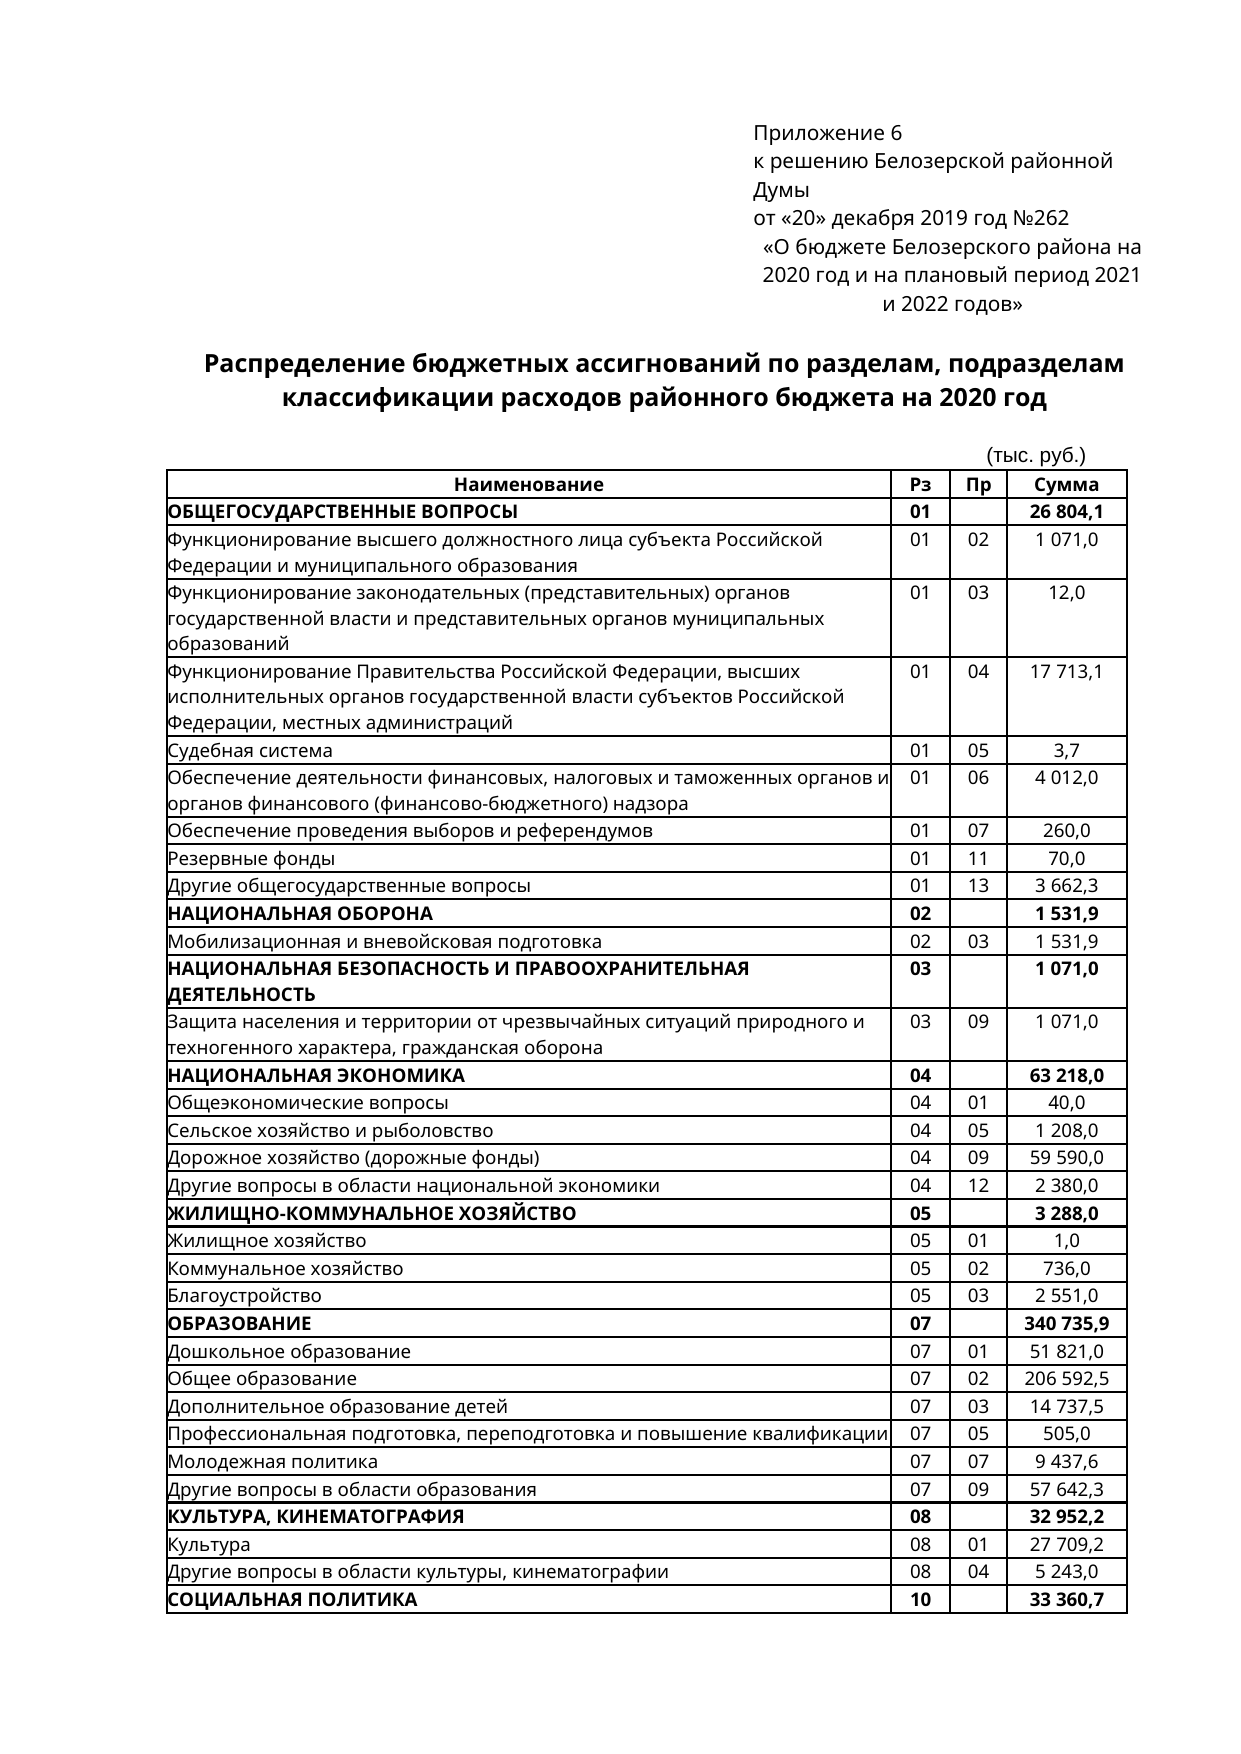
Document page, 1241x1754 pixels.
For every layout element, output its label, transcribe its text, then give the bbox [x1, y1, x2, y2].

table_cell 02 [892, 900, 949, 926]
table_cell 17 713,1 [1008, 658, 1126, 735]
table_cell 63 218,0 [1008, 1062, 1126, 1087]
table_cell 206 592,5 [1008, 1366, 1126, 1391]
table_cell 08 [892, 1531, 949, 1557]
table_cell Защита населения и территории от чрезвычайных ситуаций природного и техногенного характера, гражданская оборона [168, 1009, 890, 1060]
table_cell 04 [892, 1062, 949, 1087]
table_cell 03 [951, 1283, 1006, 1308]
table_cell 2 551,0 [1008, 1283, 1126, 1308]
table_cell Молодежная политика [168, 1448, 890, 1474]
table_cell 9 437,6 [1008, 1448, 1126, 1474]
table_cell 09 [951, 1145, 1006, 1170]
table_cell 03 [951, 928, 1006, 953]
table_cell ЖИЛИЩНО-КОММУНАЛЬНОЕ ХОЗЯЙСТВО [168, 1200, 890, 1225]
table_cell 05 [951, 1421, 1006, 1446]
table_cell 1 071,0 [1008, 526, 1126, 577]
table_cell 12,0 [1008, 580, 1126, 656]
table_cell Мобилизационная и вневойсковая подготовка [168, 928, 890, 953]
table_cell 5 243,0 [1008, 1559, 1126, 1584]
table_cell 1 531,9 [1008, 928, 1126, 953]
table_cell Судебная система [168, 737, 890, 762]
table_cell 12 [951, 1172, 1006, 1198]
table_cell 1,0 [1008, 1228, 1126, 1253]
table_cell 1 208,0 [1008, 1117, 1126, 1143]
table_cell 05 [892, 1255, 949, 1281]
table_cell 57 642,3 [1008, 1476, 1126, 1501]
table_cell Функционирование Правительства Российской Федерации, высших исполнительных органов государственной власти субъектов Российской Федерации, местных администраций [168, 658, 890, 735]
table_cell 260,0 [1008, 818, 1126, 843]
table_cell НАЦИОНАЛЬНАЯ ЭКОНОМИКА [168, 1062, 890, 1087]
table_cell ОБЩЕГОСУДАРСТВЕННЫЕ ВОПРОСЫ [168, 499, 890, 524]
table_cell 27 709,2 [1008, 1531, 1126, 1557]
text от «20» декабря 2019 год №262 [753, 203, 1152, 232]
table_cell 07 [892, 1476, 949, 1501]
table_cell 02 [892, 928, 949, 953]
table_cell Профессиональная подготовка, переподготовка и повышение квалификации [168, 1421, 890, 1446]
table_cell 09 [951, 1476, 1006, 1501]
table_cell 04 [892, 1117, 949, 1143]
table_cell 1 071,0 [1008, 956, 1126, 1007]
table_cell Жилищное хозяйство [168, 1228, 890, 1253]
table_cell 340 735,9 [1008, 1310, 1126, 1336]
table_cell 08 [892, 1559, 949, 1584]
table_cell 07 [892, 1366, 949, 1391]
table_cell 01 [892, 658, 949, 735]
text (тыс. руб.) [177, 443, 1152, 467]
text Приложение 6 [753, 118, 1152, 147]
table_cell [951, 499, 1006, 524]
table_cell Общее образование [168, 1366, 890, 1391]
table_cell 05 [892, 1200, 949, 1225]
table_cell Дошкольное образование [168, 1338, 890, 1363]
table_cell 70,0 [1008, 845, 1126, 871]
table_cell 01 [892, 873, 949, 898]
table_cell 07 [892, 1310, 949, 1336]
table_cell 05 [892, 1283, 949, 1308]
table_cell 51 821,0 [1008, 1338, 1126, 1363]
table_cell 26 804,1 [1008, 499, 1126, 524]
table_cell 07 [892, 1393, 949, 1419]
table_cell 03 [892, 1009, 949, 1060]
table_cell НАЦИОНАЛЬНАЯ ОБОРОНА [168, 900, 890, 926]
table_cell 05 [892, 1228, 949, 1253]
table_cell Культура [168, 1531, 890, 1557]
table_cell 04 [951, 658, 1006, 735]
table_cell [951, 1586, 1006, 1612]
table_cell Другие вопросы в области национальной экономики [168, 1172, 890, 1198]
table_cell 03 [951, 580, 1006, 656]
table_cell 33 360,7 [1008, 1586, 1126, 1612]
table_cell 736,0 [1008, 1255, 1126, 1281]
table_cell 01 [892, 580, 949, 656]
table_cell Другие общегосударственные вопросы [168, 873, 890, 898]
table_cell 3,7 [1008, 737, 1126, 762]
table_cell 01 [951, 1531, 1006, 1557]
table_header Пр [951, 471, 1006, 497]
table_cell 03 [951, 1393, 1006, 1419]
text «О бюджете Белозерского района на 2020 год и на плановый период 2021 и 2022 годов» [753, 232, 1152, 317]
table_cell 07 [951, 818, 1006, 843]
table_cell Функционирование высшего должностного лица субъекта Российской Федерации и муниципального образования [168, 526, 890, 577]
table_cell 1 531,9 [1008, 900, 1126, 926]
table_cell 06 [951, 765, 1006, 816]
table_cell Дополнительное образование детей [168, 1393, 890, 1419]
text к решению Белозерской районной Думы [753, 147, 1152, 203]
table_cell 4 012,0 [1008, 765, 1126, 816]
table_cell 13 [951, 873, 1006, 898]
table_cell 05 [951, 737, 1006, 762]
table_cell [951, 1504, 1006, 1529]
table_header Наименование [168, 471, 890, 497]
table_cell Коммунальное хозяйство [168, 1255, 890, 1281]
table_cell НАЦИОНАЛЬНАЯ БЕЗОПАСНОСТЬ И ПРАВООХРАНИТЕЛЬНАЯ ДЕЯТЕЛЬНОСТЬ [168, 956, 890, 1007]
table_cell 04 [892, 1090, 949, 1115]
table_cell Резервные фонды [168, 845, 890, 871]
table_cell 05 [951, 1117, 1006, 1143]
table_cell 11 [951, 845, 1006, 871]
table_cell Другие вопросы в области образования [168, 1476, 890, 1501]
table_cell 2 380,0 [1008, 1172, 1126, 1198]
table_cell 01 [892, 499, 949, 524]
table_cell [951, 1062, 1006, 1087]
table_cell 07 [892, 1448, 949, 1474]
table_cell 01 [951, 1338, 1006, 1363]
table_cell 40,0 [1008, 1090, 1126, 1115]
table_cell 14 737,5 [1008, 1393, 1126, 1419]
table_cell 04 [892, 1145, 949, 1170]
table_cell 32 952,2 [1008, 1504, 1126, 1529]
table_cell 01 [951, 1090, 1006, 1115]
table_cell 03 [892, 956, 949, 1007]
table_cell 01 [892, 818, 949, 843]
table_cell 3 662,3 [1008, 873, 1126, 898]
table_cell [951, 956, 1006, 1007]
table_cell СОЦИАЛЬНАЯ ПОЛИТИКА [168, 1586, 890, 1612]
table_cell 59 590,0 [1008, 1145, 1126, 1170]
table_cell 04 [951, 1559, 1006, 1584]
table_cell 01 [892, 765, 949, 816]
table_cell [951, 1200, 1006, 1225]
text Распределение бюджетных ассигнований по разделам, подразделам классификации расходов районного бюджета на 2020 год [177, 346, 1152, 414]
table_cell 04 [892, 1172, 949, 1198]
table_cell 02 [951, 526, 1006, 577]
table_cell Благоустройство [168, 1283, 890, 1308]
table_cell 02 [951, 1366, 1006, 1391]
table_cell Дорожное хозяйство (дорожные фонды) [168, 1145, 890, 1170]
table_cell Другие вопросы в области культуры, кинематографии [168, 1559, 890, 1584]
table_cell 07 [951, 1448, 1006, 1474]
table_cell Сельское хозяйство и рыболовство [168, 1117, 890, 1143]
table_cell 01 [892, 526, 949, 577]
table_cell Функционирование законодательных (представительных) органов государственной власти и представительных органов муниципальных образований [168, 580, 890, 656]
table_cell ОБРАЗОВАНИЕ [168, 1310, 890, 1336]
table_cell 1 071,0 [1008, 1009, 1126, 1060]
table_cell Обеспечение деятельности финансовых, налоговых и таможенных органов и органов финансового (финансово-бюджетного) надзора [168, 765, 890, 816]
table_cell 07 [892, 1338, 949, 1363]
table_header Рз [892, 471, 949, 497]
table_cell [951, 1310, 1006, 1336]
table_cell 3 288,0 [1008, 1200, 1126, 1225]
table_cell 505,0 [1008, 1421, 1126, 1446]
table_cell 09 [951, 1009, 1006, 1060]
table_cell 07 [892, 1421, 949, 1446]
table_cell 01 [892, 845, 949, 871]
table_cell Обеспечение проведения выборов и референдумов [168, 818, 890, 843]
table_cell [951, 900, 1006, 926]
table_header Сумма [1008, 471, 1126, 497]
table_cell 01 [951, 1228, 1006, 1253]
table_cell Общеэкономические вопросы [168, 1090, 890, 1115]
table_cell 02 [951, 1255, 1006, 1281]
table_cell 10 [892, 1586, 949, 1612]
table_cell КУЛЬТУРА, КИНЕМАТОГРАФИЯ [168, 1504, 890, 1529]
table_cell 01 [892, 737, 949, 762]
table_cell 08 [892, 1504, 949, 1529]
